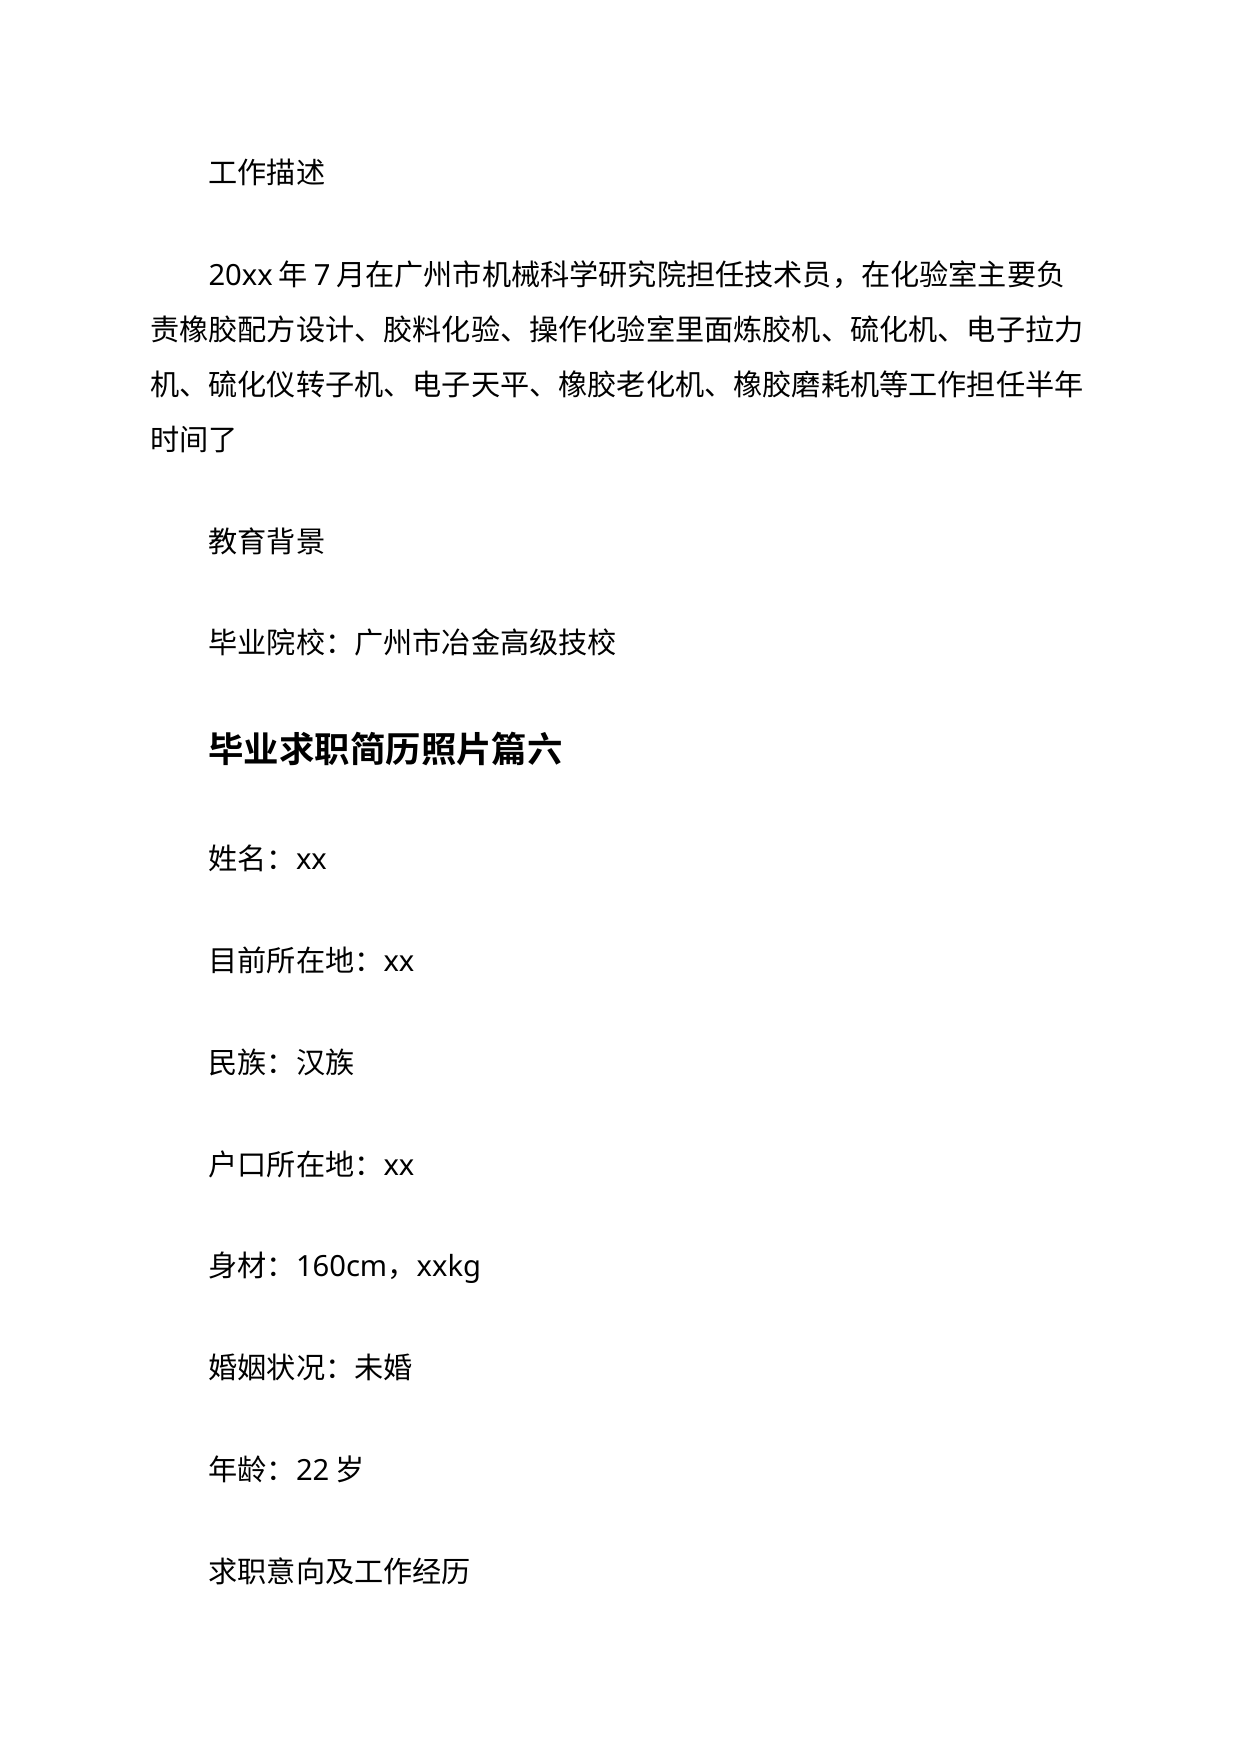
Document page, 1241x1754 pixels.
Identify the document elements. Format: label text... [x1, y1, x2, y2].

text 毕业院校：广州市冶金高级技校 [150, 620, 1090, 662]
text 姓名：xx [150, 835, 1090, 878]
text 年龄：22岁 [150, 1447, 1090, 1489]
text 身材：160cm，xxkg [150, 1243, 1090, 1285]
text 婚姻状况：未婚 [150, 1345, 1090, 1387]
text 毕业求职简历照片篇六 [150, 722, 1090, 773]
text 户口所在地：xx [150, 1141, 1090, 1183]
text 工作描述 [150, 150, 1090, 192]
text 20xx年7月在广州市机械科学研究院担任技术员，在化验室主要负责橡胶配方设计、胶料化验、操作化验室里面炼胶机、硫化机、电子拉力机、硫化仪转子机、电子天平、橡胶老化机、橡胶磨耗机等工作担任半年时间了 [150, 252, 1090, 459]
text 教育背景 [150, 518, 1090, 561]
text 民族：汉族 [150, 1039, 1090, 1082]
text 求职意向及工作经历 [150, 1549, 1090, 1591]
text 目前所在地：xx [150, 937, 1090, 980]
